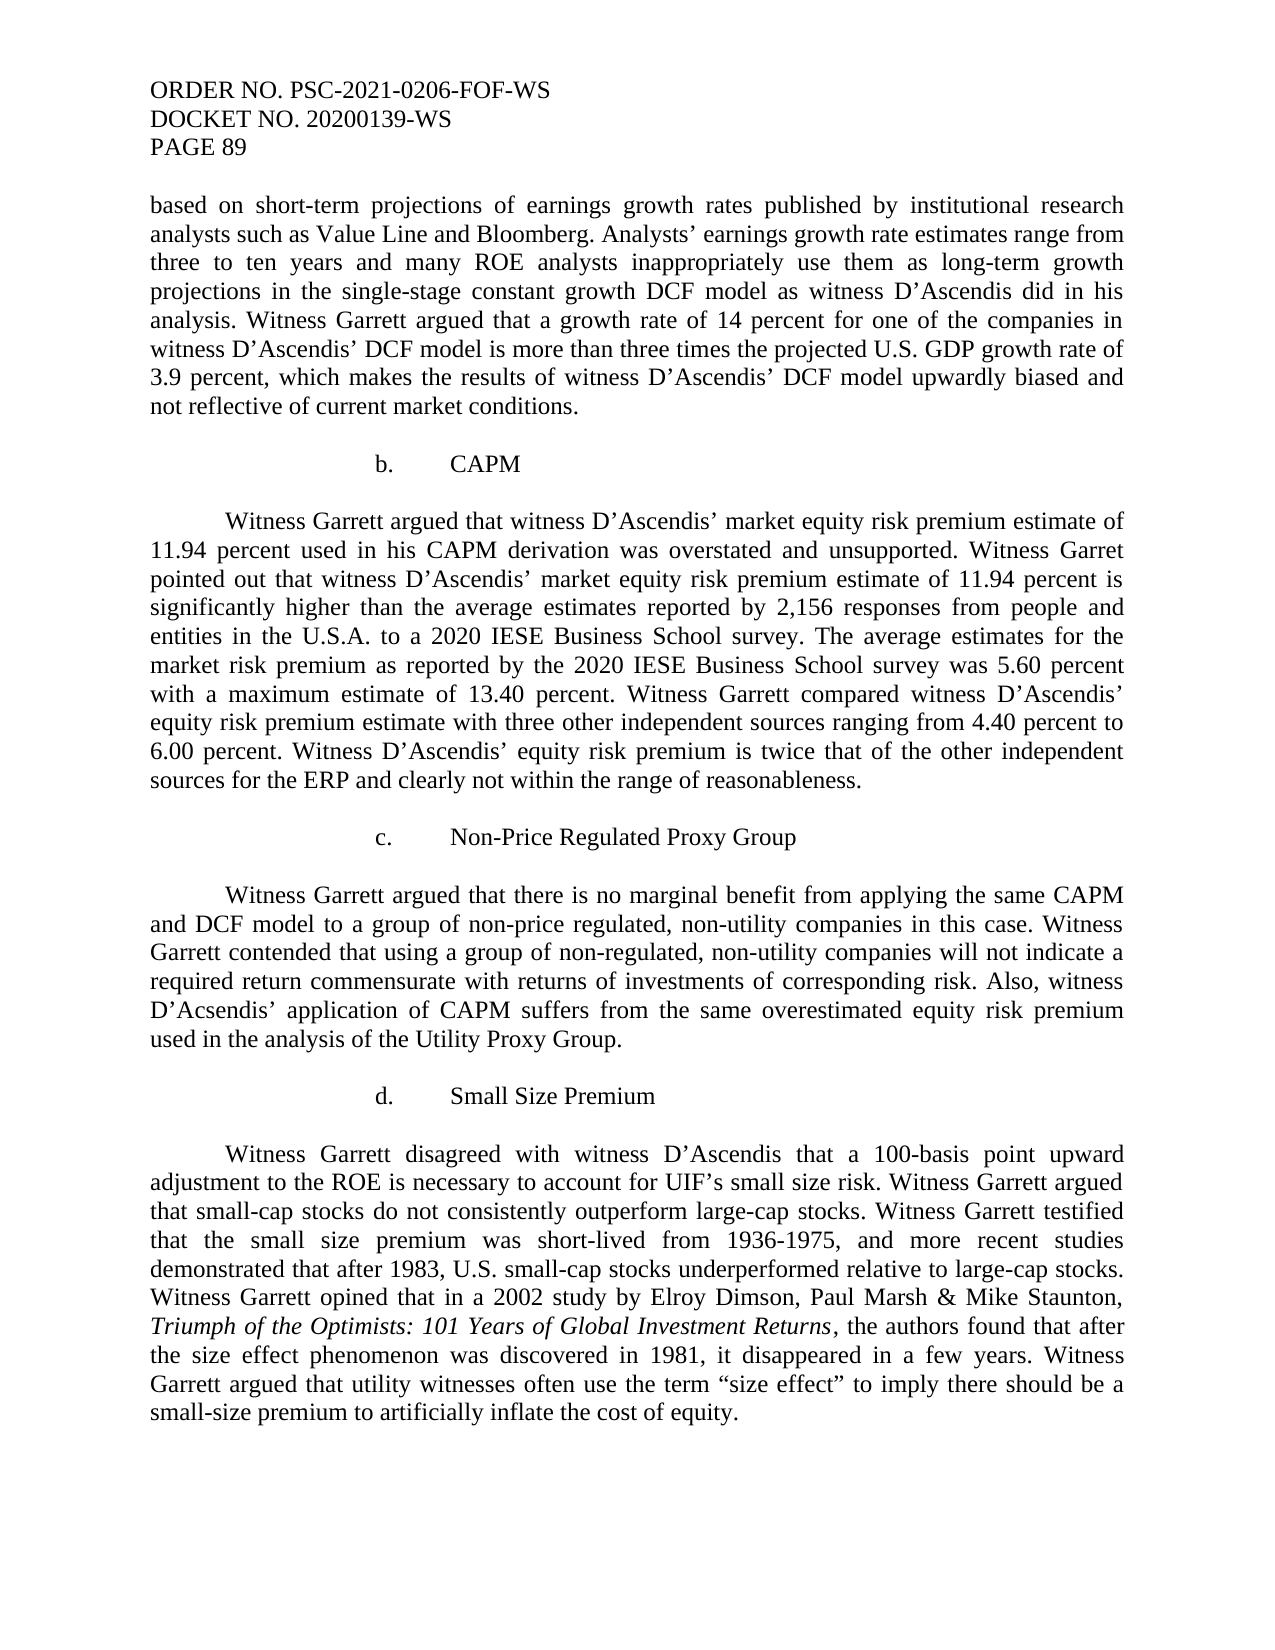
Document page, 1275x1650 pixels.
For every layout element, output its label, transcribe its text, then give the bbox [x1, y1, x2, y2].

list Non-Price Regulated Proxy Group [375, 822, 1125, 851]
text Witness Garrett disagreed with witness D’Ascendis that a 100-basis point upward adjustment to the ROE is necessary to account for UIF’s small size risk. Witness Garrett argued that small-cap stocks do not consistently outperform large-cap stocks. Witness Garrett testified that the small size premium was short-lived from 1936-1975, and more recent studies demonstrated that after 1983, U.S. small-cap stocks underperformed relative to large-cap stocks. Witness Garrett opined that in a 2002 study by Elroy Dimson, Paul Marsh & Mike Staunton, Triumph of the Optimists: 101 Years of Global Investment Returns, the authors found that after the size effect phenomenon was discovered in 1981, it disappeared in a few years. Witness Garrett argued that utility witnesses often use the term “size effect” to imply there should be a small-size premium to artificially inflate the cost of equity. [150, 1139, 1125, 1426]
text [150, 190, 1125, 420]
text Witness Garrett argued that witness D’Ascendis’ market equity risk premium estimate of 11.94 percent used in his CAPM derivation was overstated and unsupported. Witness Garret pointed out that witness D’Ascendis’ market equity risk premium estimate of 11.94 percent is significantly higher than the average estimates reported by 2,156 responses from people and entities in the U.S.A. to a 2020 IESE Business School survey. The average estimates for the market risk premium as reported by the 2020 IESE Business School survey was 5.60 percent with a maximum estimate of 13.40 percent. Witness Garrett compared witness D’Ascendis’ equity risk premium estimate with three other independent sources ranging from 4.40 percent to 6.00 percent. Witness D’Ascendis’ equity risk premium is twice that of the other independent sources for the ERP and clearly not within the range of reasonableness. [150, 506, 1125, 794]
list Small Size Premium [375, 1081, 1125, 1110]
text Witness Garrett argued that there is no marginal benefit from applying the same CAPM and DCF model to a group of non-price regulated, non-utility companies in this case. Witness Garrett contended that using a group of non-regulated, non-utility companies will not indicate a required return commensurate with returns of investments of corresponding risk. Also, witness D’Acsendis’ application of CAPM suffers from the same overestimated equity risk premium used in the analysis of the Utility Proxy Group. [150, 880, 1125, 1052]
list CAPM [375, 449, 1125, 477]
